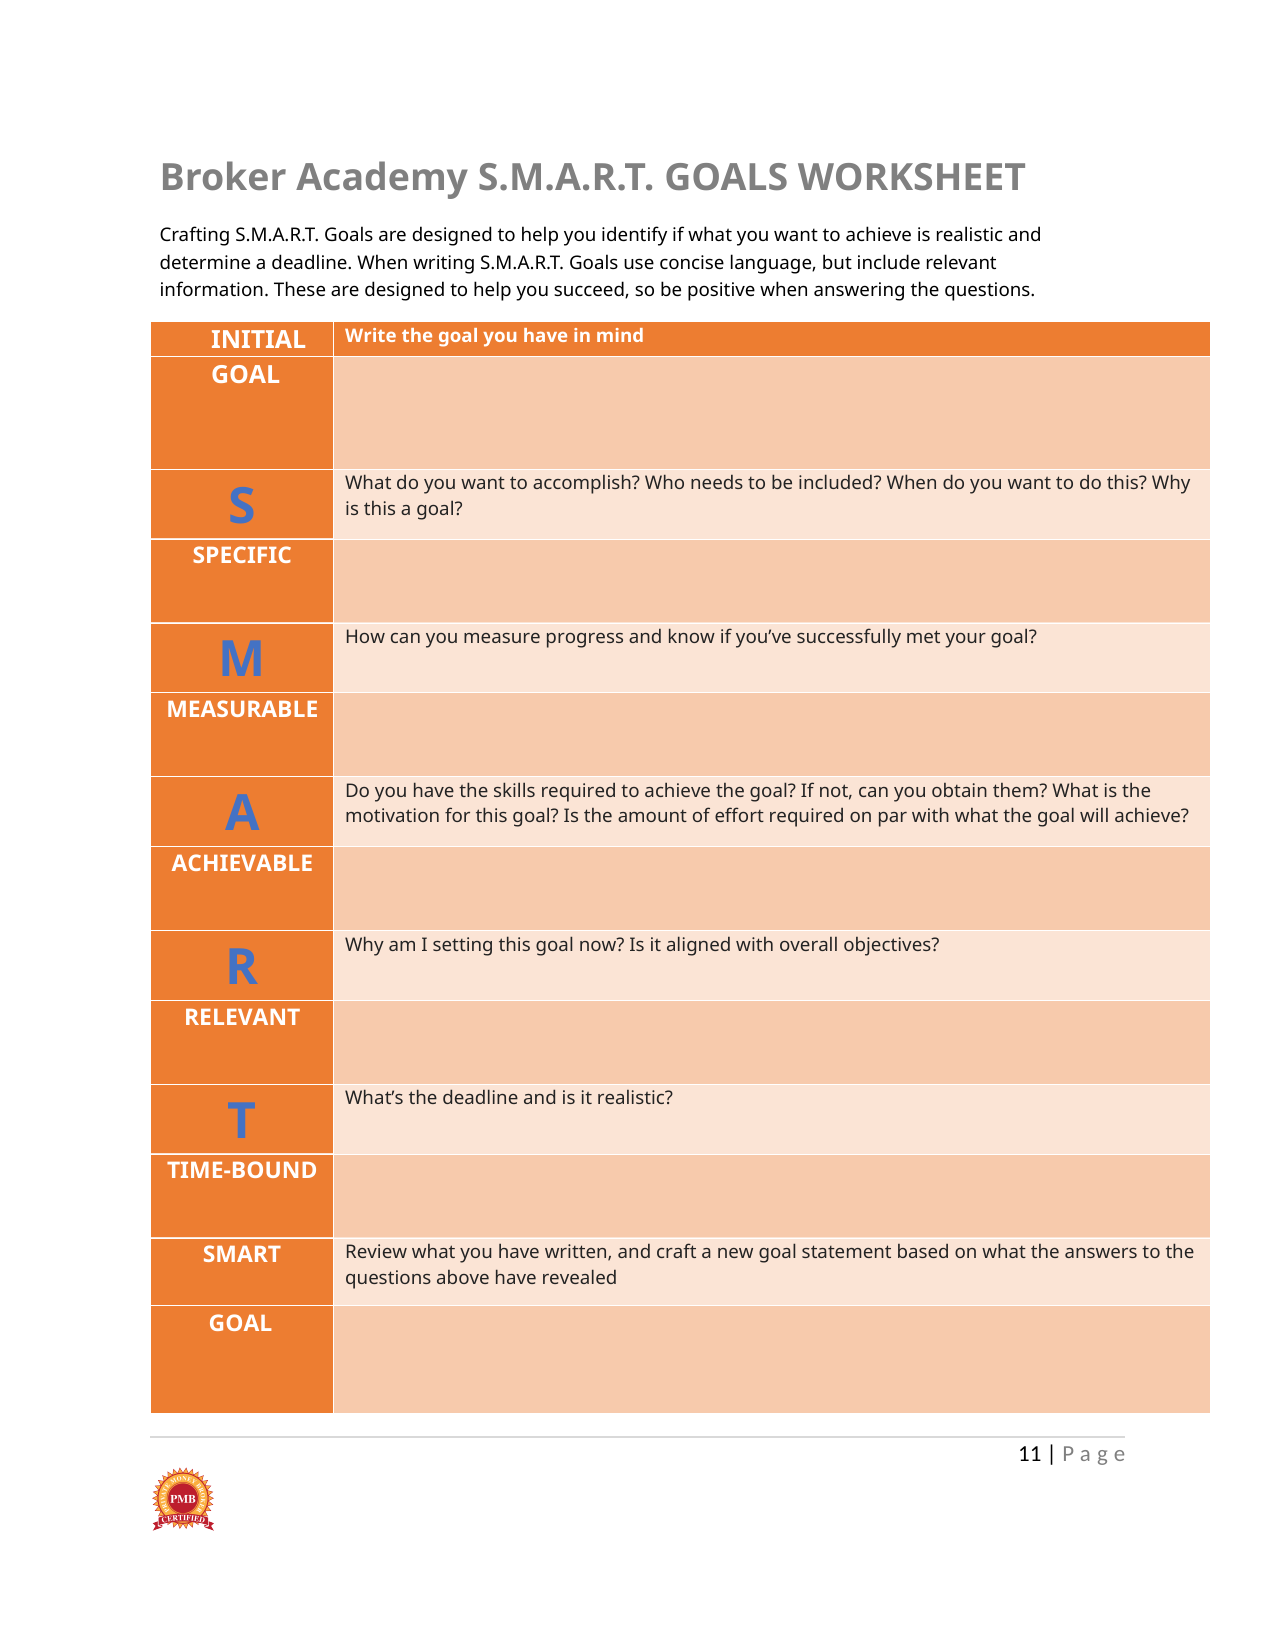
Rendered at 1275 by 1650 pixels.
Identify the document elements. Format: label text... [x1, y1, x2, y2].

table_cell What do you want to accomplish? Who needs to be included? When do you want to do this? Why is this a goal? [334, 470, 1210, 538]
table_cell [334, 1001, 1210, 1084]
table_cell SMART [151, 1239, 333, 1305]
table_cell S [151, 470, 333, 538]
table_cell [334, 357, 1210, 469]
table_cell T [151, 1085, 333, 1153]
table_cell A [151, 777, 333, 846]
picture [150, 1467, 216, 1545]
table_cell Do you have the skills required to achieve the goal? If not, can you obtain them? What is the motivation for this goal? Is the amount of effort required on par with what the goal will achieve? [334, 777, 1210, 846]
text Crafting S.M.A.R.T. Goals are designed to help you identify if what you want to achieve is realistic and determine a deadline. When writing S.M.A.R.T. Goals use concise language, but include relevant information. These are designed to help you succeed, so be positive when answering the questions. [159, 222, 1106, 302]
table_cell Why am I setting this goal now? Is it aligned with overall objectives? [334, 931, 1210, 1000]
table_cell SPECIFIC [151, 540, 333, 622]
table_cell ACHIEVABLE [151, 847, 333, 930]
table_cell [334, 693, 1210, 776]
table_cell M [151, 624, 333, 692]
table_cell Review what you have written, and craft a new goal statement based on what the answers to the questions above have revealed [334, 1239, 1210, 1305]
table_cell [334, 1155, 1210, 1237]
table_header Write the goal you have in mind [334, 322, 1210, 356]
table_cell GOAL [151, 1306, 333, 1413]
table_cell [334, 1306, 1210, 1413]
text Broker Academy S.M.A.R.T. GOALS WORKSHEET [159, 150, 1125, 201]
table_cell [334, 540, 1210, 622]
table_cell MEASURABLE [151, 693, 333, 776]
table_cell RELEVANT [151, 1001, 333, 1084]
table_cell GOAL [151, 357, 333, 469]
table_cell TIME-BOUND [151, 1155, 333, 1237]
table_cell R [151, 931, 333, 1000]
table_cell [334, 847, 1210, 930]
table_cell How can you measure progress and know if you’ve successfully met your goal? [334, 624, 1210, 692]
table_header INITIAL [151, 322, 333, 356]
table_cell What’s the deadline and is it realistic? [334, 1085, 1210, 1153]
